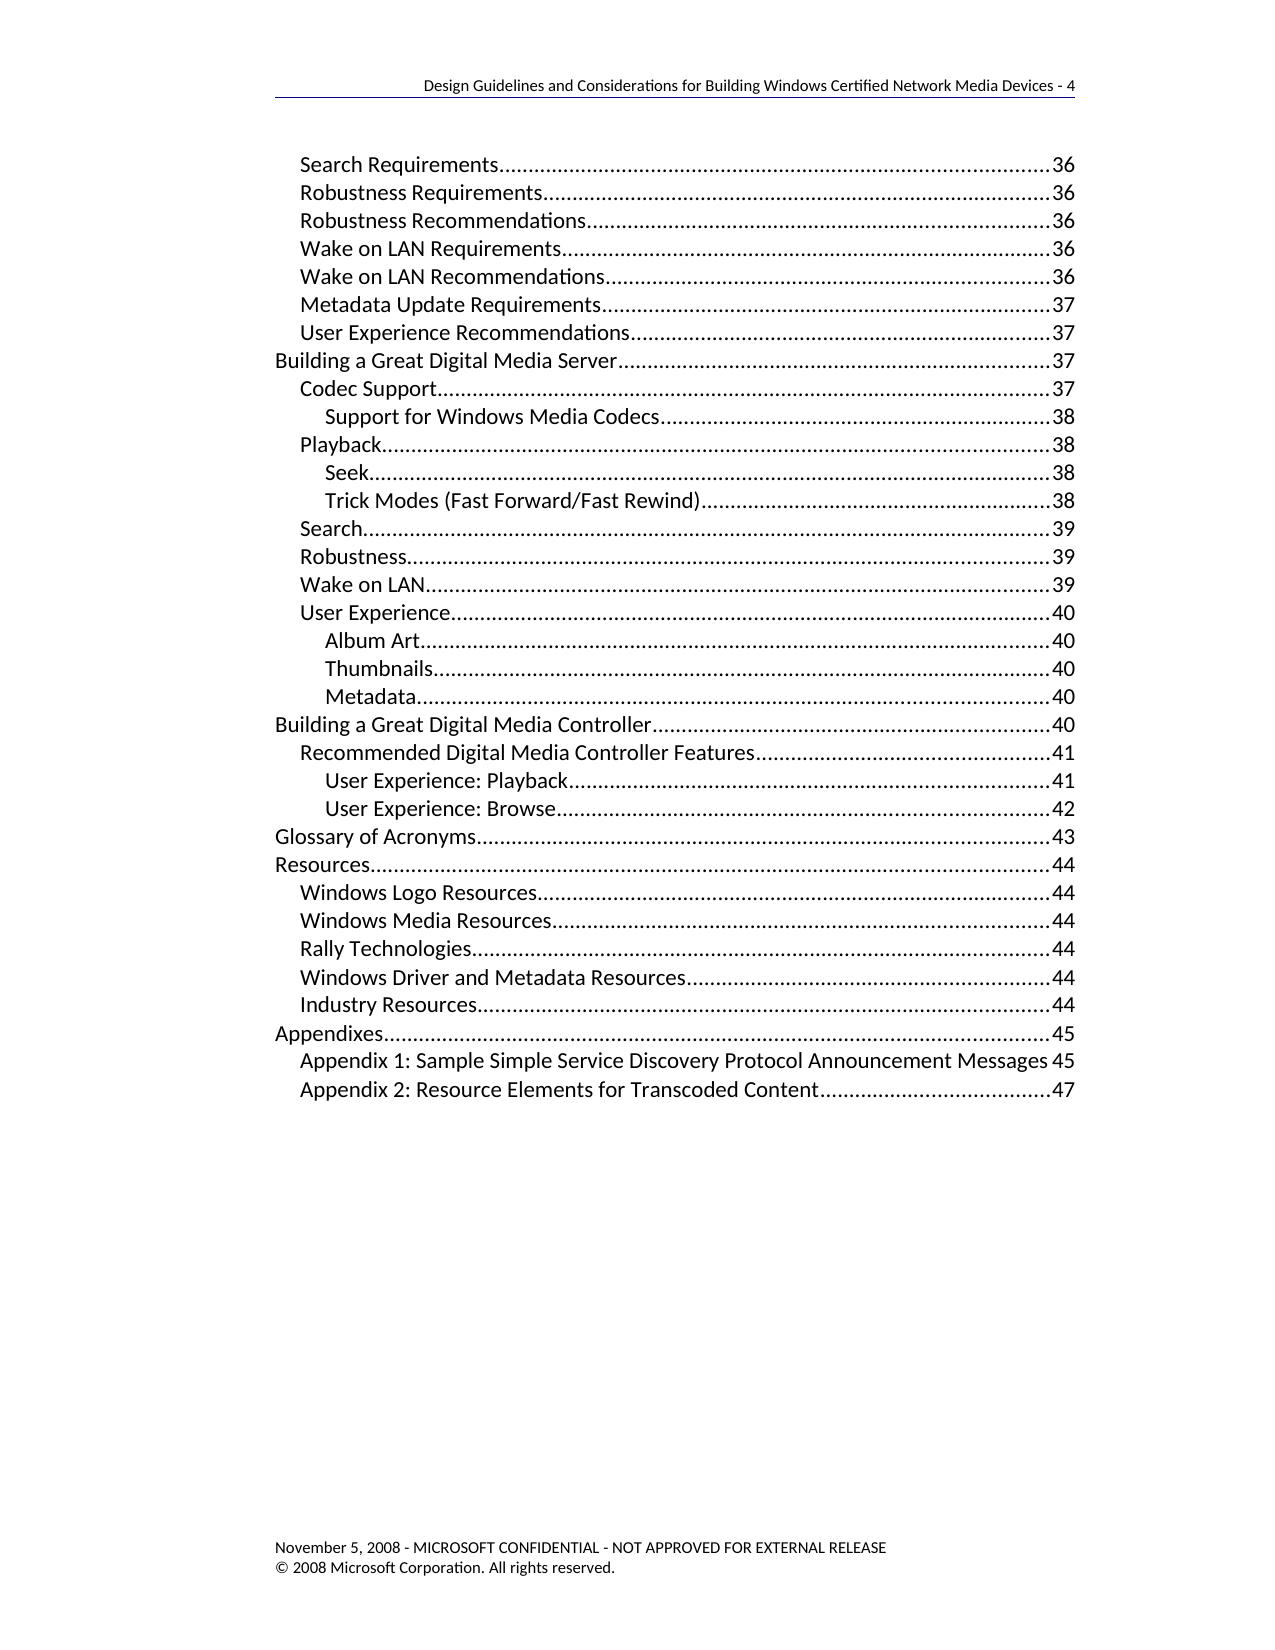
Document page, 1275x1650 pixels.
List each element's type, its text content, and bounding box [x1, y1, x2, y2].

text Windows Driver and Metadata Resources 44 [300, 963, 1075, 991]
text Resources 44 [275, 851, 1075, 878]
text Wake on LAN 39 [300, 570, 1075, 598]
text Metadata 40 [325, 682, 1075, 710]
text Appendix 1: Sample Simple Service Discovery Protocol Announcement Messages 45 [300, 1047, 1075, 1075]
text Metadata Update Requirements 37 [300, 290, 1075, 318]
text Robustness Requirements 36 [300, 178, 1075, 206]
text User Experience: Browse 42 [325, 794, 1075, 822]
text User Experience 40 [300, 598, 1075, 626]
text Wake on LAN Recommendations 36 [300, 262, 1075, 290]
text Codec Support 37 [300, 374, 1075, 402]
text User Experience Recommendations 37 [300, 318, 1075, 346]
text Industry Resources 44 [300, 991, 1075, 1019]
text Search Requirements 36 [300, 150, 1075, 178]
text Rally Technologies 44 [300, 934, 1075, 963]
text Windows Logo Resources 44 [300, 878, 1075, 907]
text Glossary of Acronyms 43 [275, 822, 1075, 851]
text Building a Great Digital Media Server 37 [275, 346, 1075, 374]
text Thumbnails 40 [325, 654, 1075, 682]
text Building a Great Digital Media Controller 40 [275, 710, 1075, 738]
text Album Art 40 [325, 626, 1075, 654]
text Appendixes 45 [275, 1019, 1075, 1047]
text Windows Media Resources 44 [300, 907, 1075, 934]
text User Experience: Playback 41 [325, 766, 1075, 794]
text Seek 38 [325, 458, 1075, 486]
text Wake on LAN Requirements 36 [300, 234, 1075, 262]
text Search 39 [300, 514, 1075, 542]
text Support for Windows Media Codecs 38 [325, 402, 1075, 430]
text Appendix 2: Resource Elements for Transcoded Content 47 [300, 1075, 1075, 1103]
text Trick Modes (Fast Forward/Fast Rewind) 38 [325, 486, 1075, 514]
text Playback 38 [300, 430, 1075, 458]
text Robustness 39 [300, 542, 1075, 570]
text Recommended Digital Media Controller Features 41 [300, 738, 1075, 766]
text Robustness Recommendations 36 [300, 206, 1075, 234]
